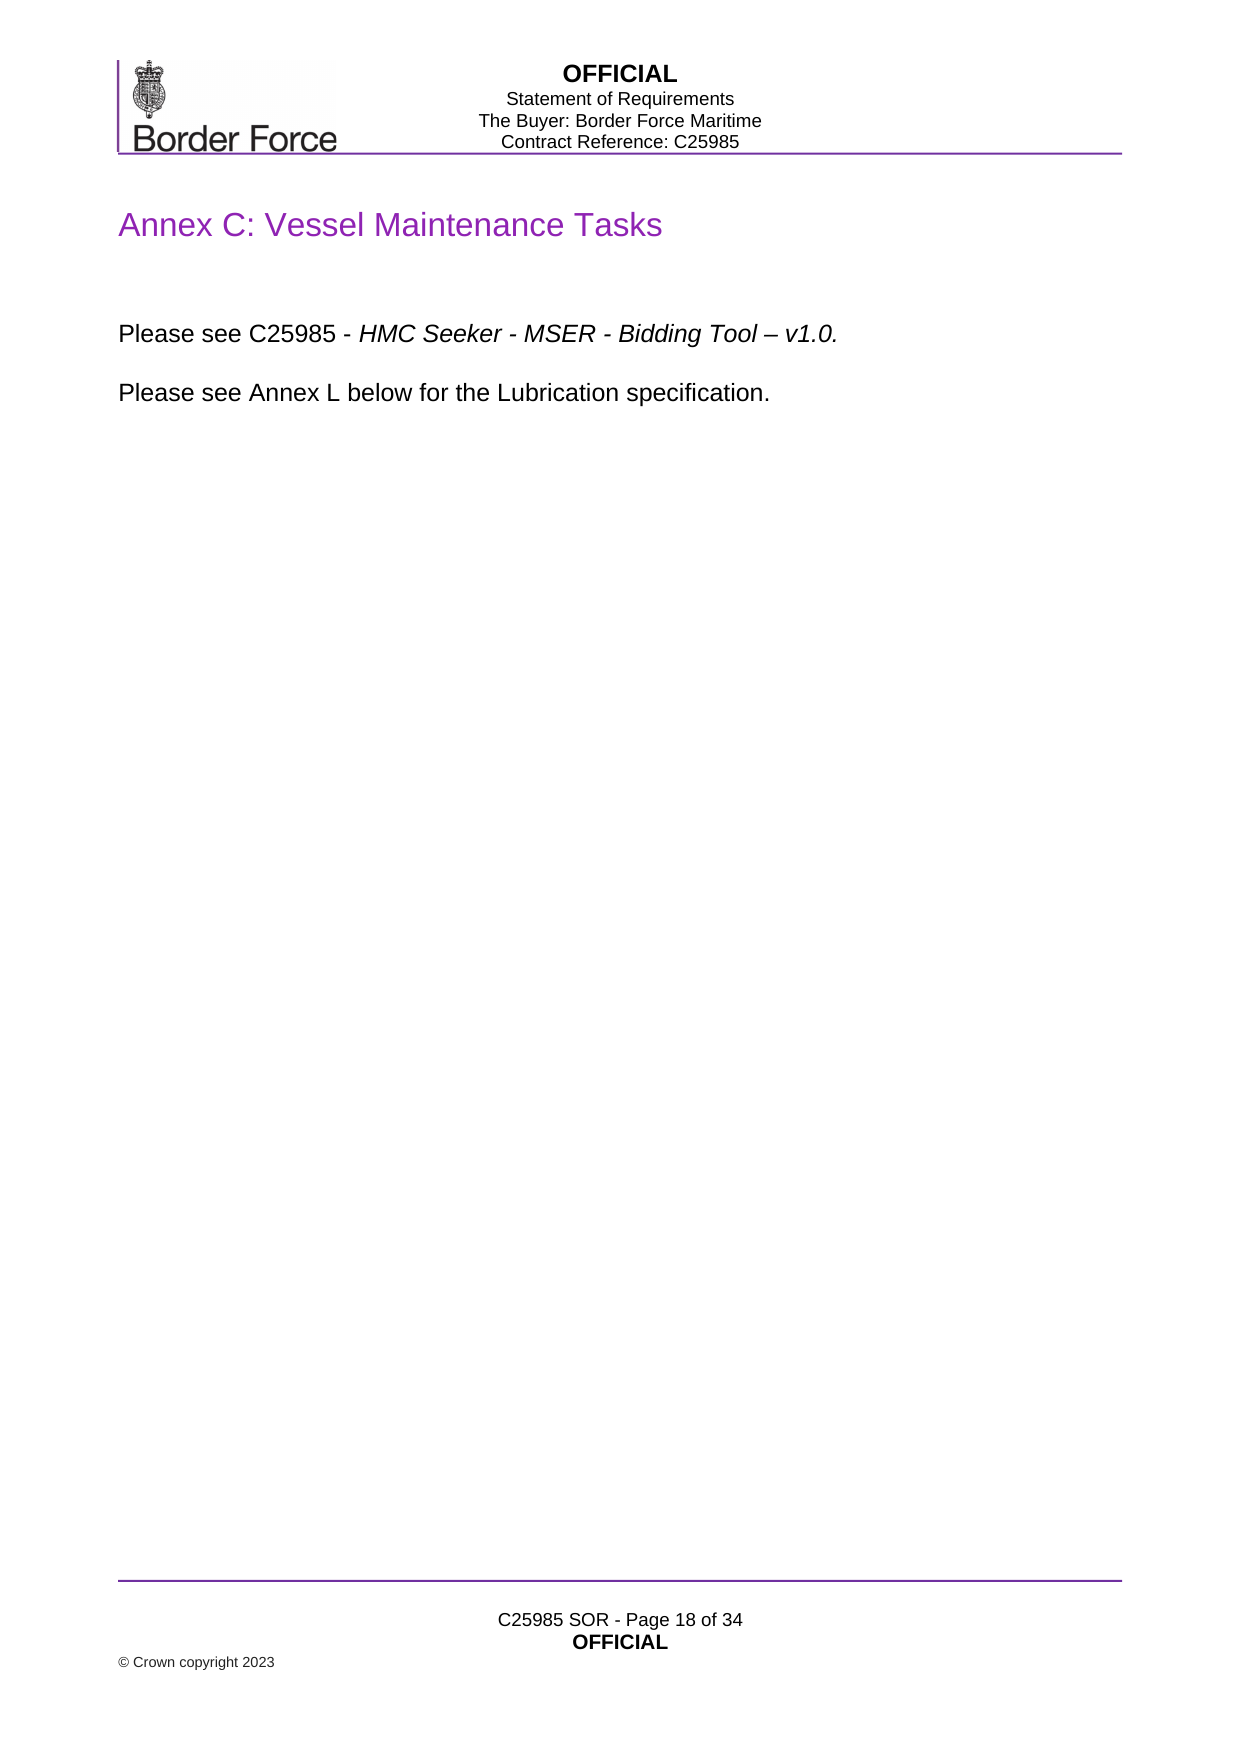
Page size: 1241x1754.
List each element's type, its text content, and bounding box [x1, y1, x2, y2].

text Please see C25985 - HMC Seeker - MSER - Bidding Tool – v1.0. [118, 319, 1122, 347]
picture [116, 60, 337, 152]
subtitle Annex C: Vessel Maintenance Tasks [118, 205, 1122, 244]
text Please see Annex L below for the Lubrication specification. [118, 378, 1122, 407]
